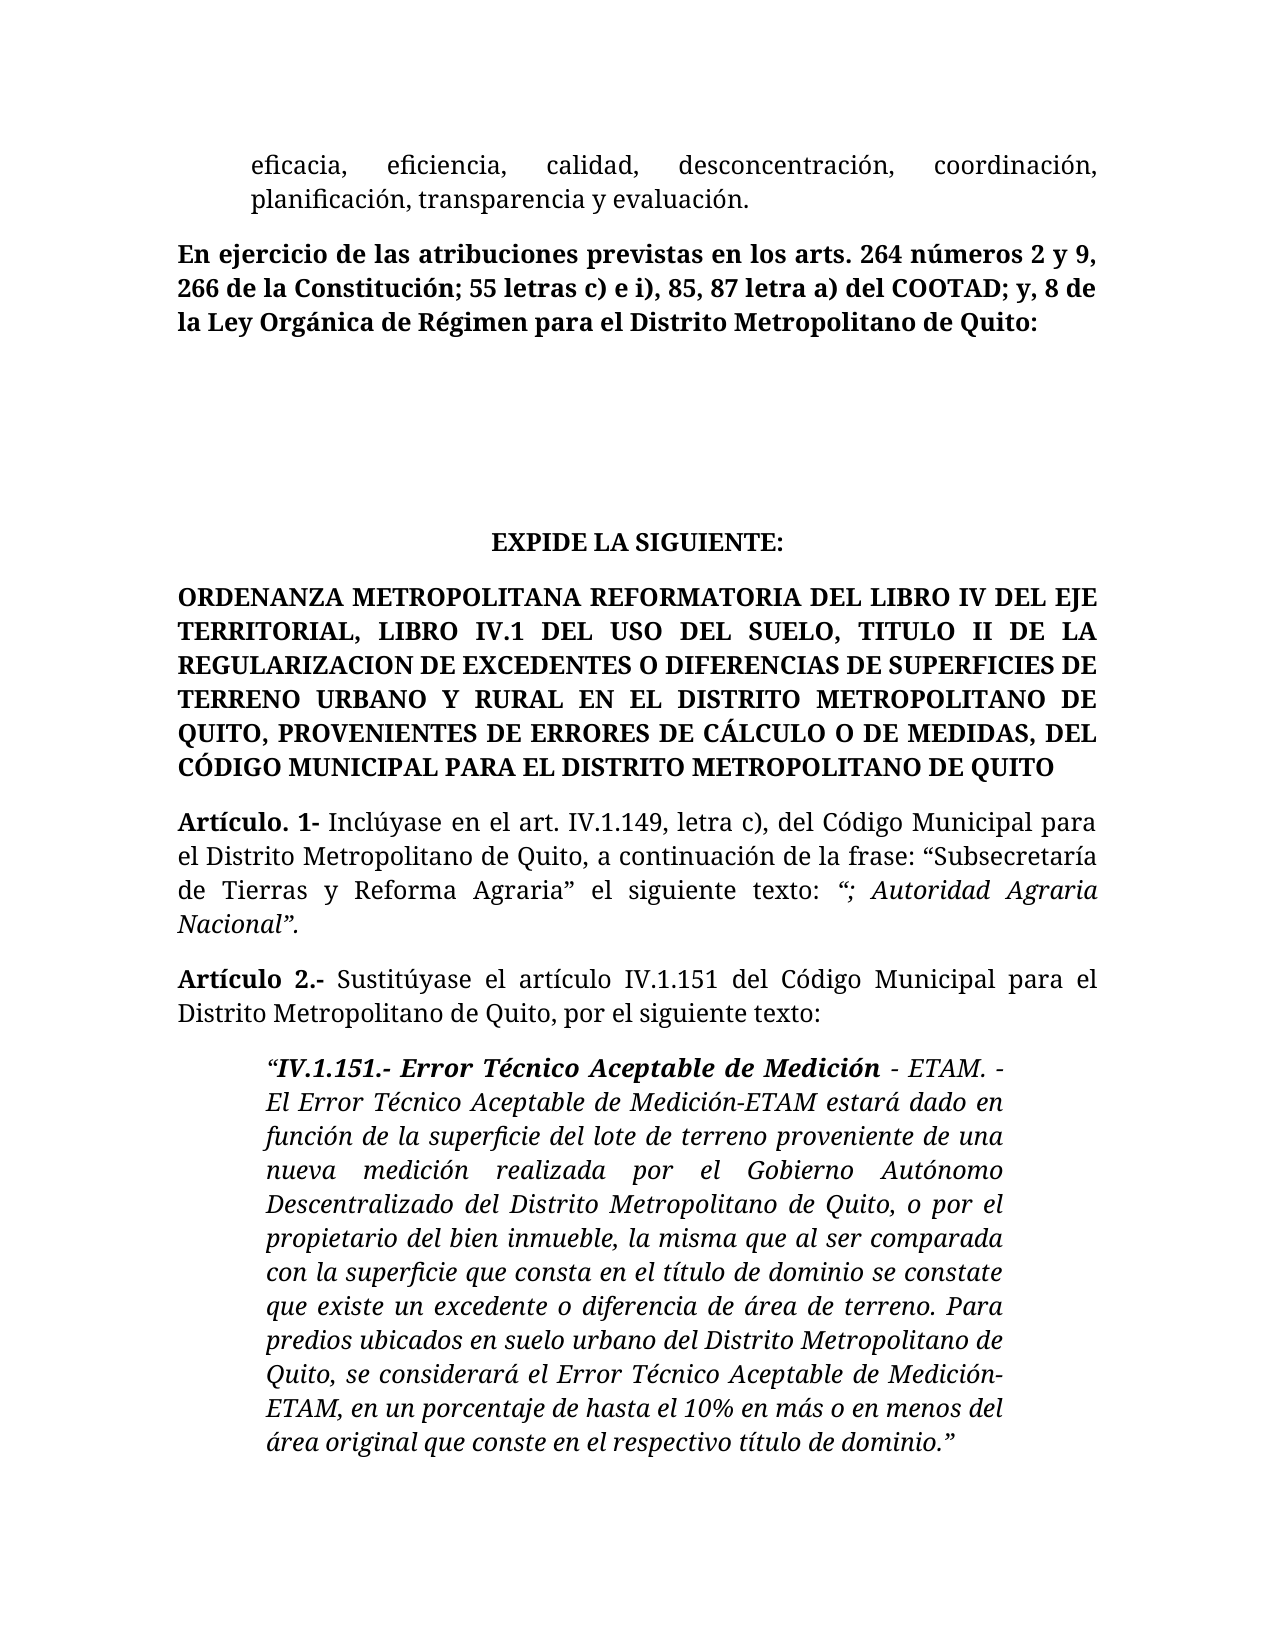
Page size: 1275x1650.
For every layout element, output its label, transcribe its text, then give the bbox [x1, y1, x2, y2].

text En ejercicio de las atribuciones previstas en los arts. 264 números 2 y 9, 266 de la Constitución; 55 letras c) e i), 85, 87 letra a) del COOTAD; y, 8 de la Ley Orgánica de Régimen para el Distrito Metropolitano de Quito: [177, 237, 1098, 339]
text EXPIDE LA SIGUIENTE: [177, 524, 1098, 558]
text “IV.1.151.- Error Técnico Aceptable de Medición - ETAM. - El Error Técnico Aceptable de Medición-ETAM estará dado en función de la superficie del lote de terreno proveniente de una nueva medición realizada por el Gobierno Autónomo Descentralizado del Distrito Metropolitano de Quito, o por el propietario del bien inmueble, la misma que al ser comparada con la superficie que consta en el título de dominio se constate que existe un excedente o diferencia de área de terreno. Para predios ubicados en suelo urbano del Distrito Metropolitano de Quito, se considerará el Error Técnico Aceptable de Medición-ETAM, en un porcentaje de hasta el 10% en más o en menos del área original que conste en el respectivo título de dominio.” [266, 1050, 1004, 1459]
text Artículo. 1- Inclúyase en el art. IV.1.149, letra c), del Código Municipal para el Distrito Metropolitano de Quito, a continuación de la frase: “Subsecretaría de Tierras y Reforma Agraria” el siguiente texto: “; Autoridad Agraria Nacional”. [177, 804, 1098, 941]
text ORDENANZA METROPOLITANA REFORMATORIA DEL LIBRO IV DEL EJE TERRITORIAL, LIBRO IV.1 DEL USO DEL SUELO, TITULO II DE LA REGULARIZACION DE EXCEDENTES O DIFERENCIAS DE SUPERFICIES DE TERRENO URBANO Y RURAL EN EL DISTRITO METROPOLITANO DE QUITO, PROVENIENTES DE ERRORES DE CÁLCULO O DE MEDIDAS, DEL CÓDIGO MUNICIPAL PARA EL DISTRITO METROPOLITANO DE QUITO [177, 579, 1098, 783]
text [177, 148, 1098, 216]
text Artículo 2.- Sustitúyase el artículo IV.1.151 del Código Municipal para el Distrito Metropolitano de Quito, por el siguiente texto: [177, 961, 1098, 1029]
